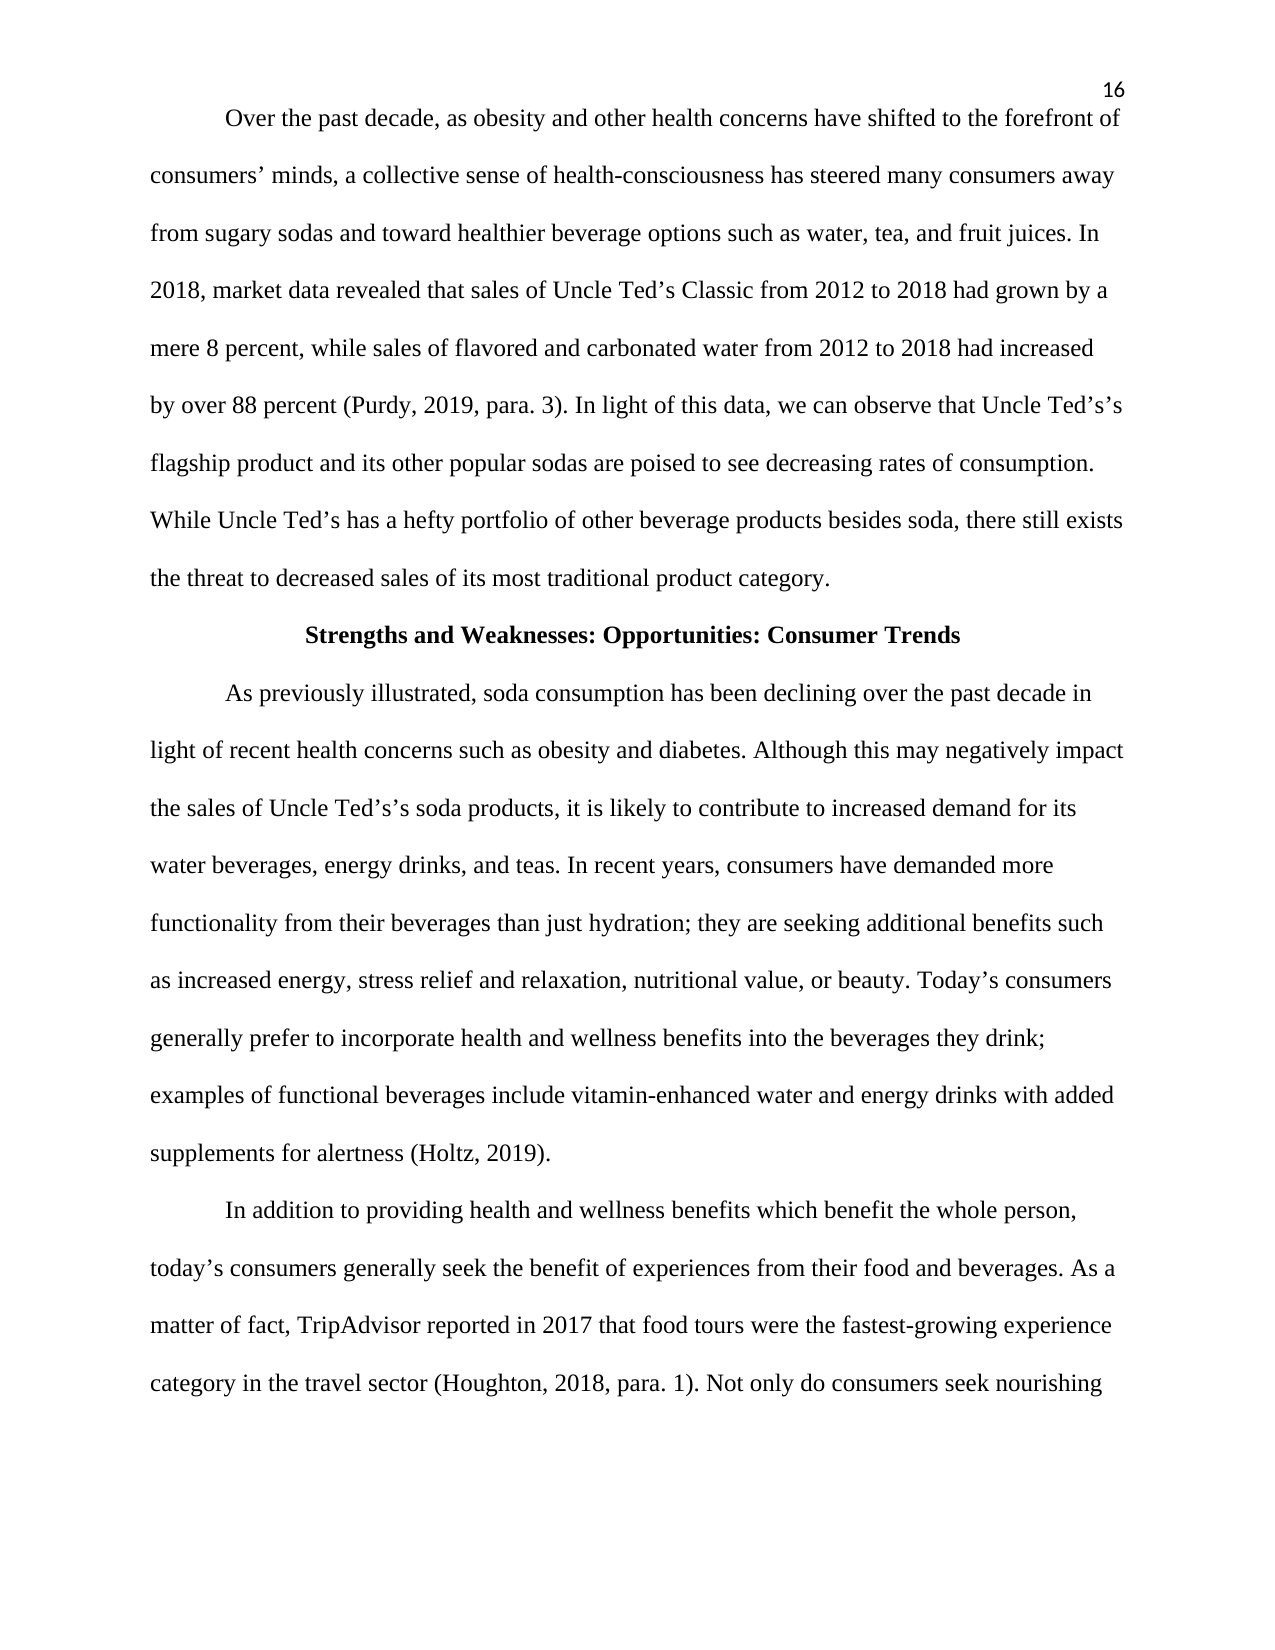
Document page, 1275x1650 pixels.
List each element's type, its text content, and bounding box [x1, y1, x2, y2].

text Over the past decade, as obesity and other health concerns have shifted to the forefront of consumers’ minds, a collective sense of health-consciousness has steered many consumers away from sugary sodas and toward healthier beverage options such as water, tea, and fruit juices. In 2018, market data revealed that sales of Uncle Ted’s Classic from 2012 to 2018 had grown by a mere 8 percent, while sales of flavored and carbonated water from 2012 to 2018 had increased by over 88 percent (Purdy, 2019, para. 3). In light of this data, we can observe that Uncle Ted’s’s flagship product and its other popular sodas are poised to see decreasing rates of consumption. While Uncle Ted’s has a hefty portfolio of other beverage products besides soda, there still exists the threat to decreased sales of its most traditional product category. [149, 103, 1125, 592]
text As previously illustrated, soda consumption has been declining over the past decade in light of recent health concerns such as obesity and diabetes. Although this may negatively impact the sales of Uncle Ted’s’s soda products, it is likely to contribute to increased demand for its water beverages, energy drinks, and teas. In recent years, consumers have demanded more functionality from their beverages than just hydration; they are seeking additional benefits such as increased energy, stress relief and relaxation, nutritional value, or beauty. Today’s consumers generally prefer to incorporate health and wellness benefits into the beverages they drink; examples of functional beverages include vitamin-enhanced water and energy drinks with added supplements for alertness (Holtz, 2019). [150, 678, 1125, 1167]
text Strengths and Weaknesses: Opportunities: Consumer Trends [150, 621, 1116, 649]
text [150, 1195, 1125, 1397]
